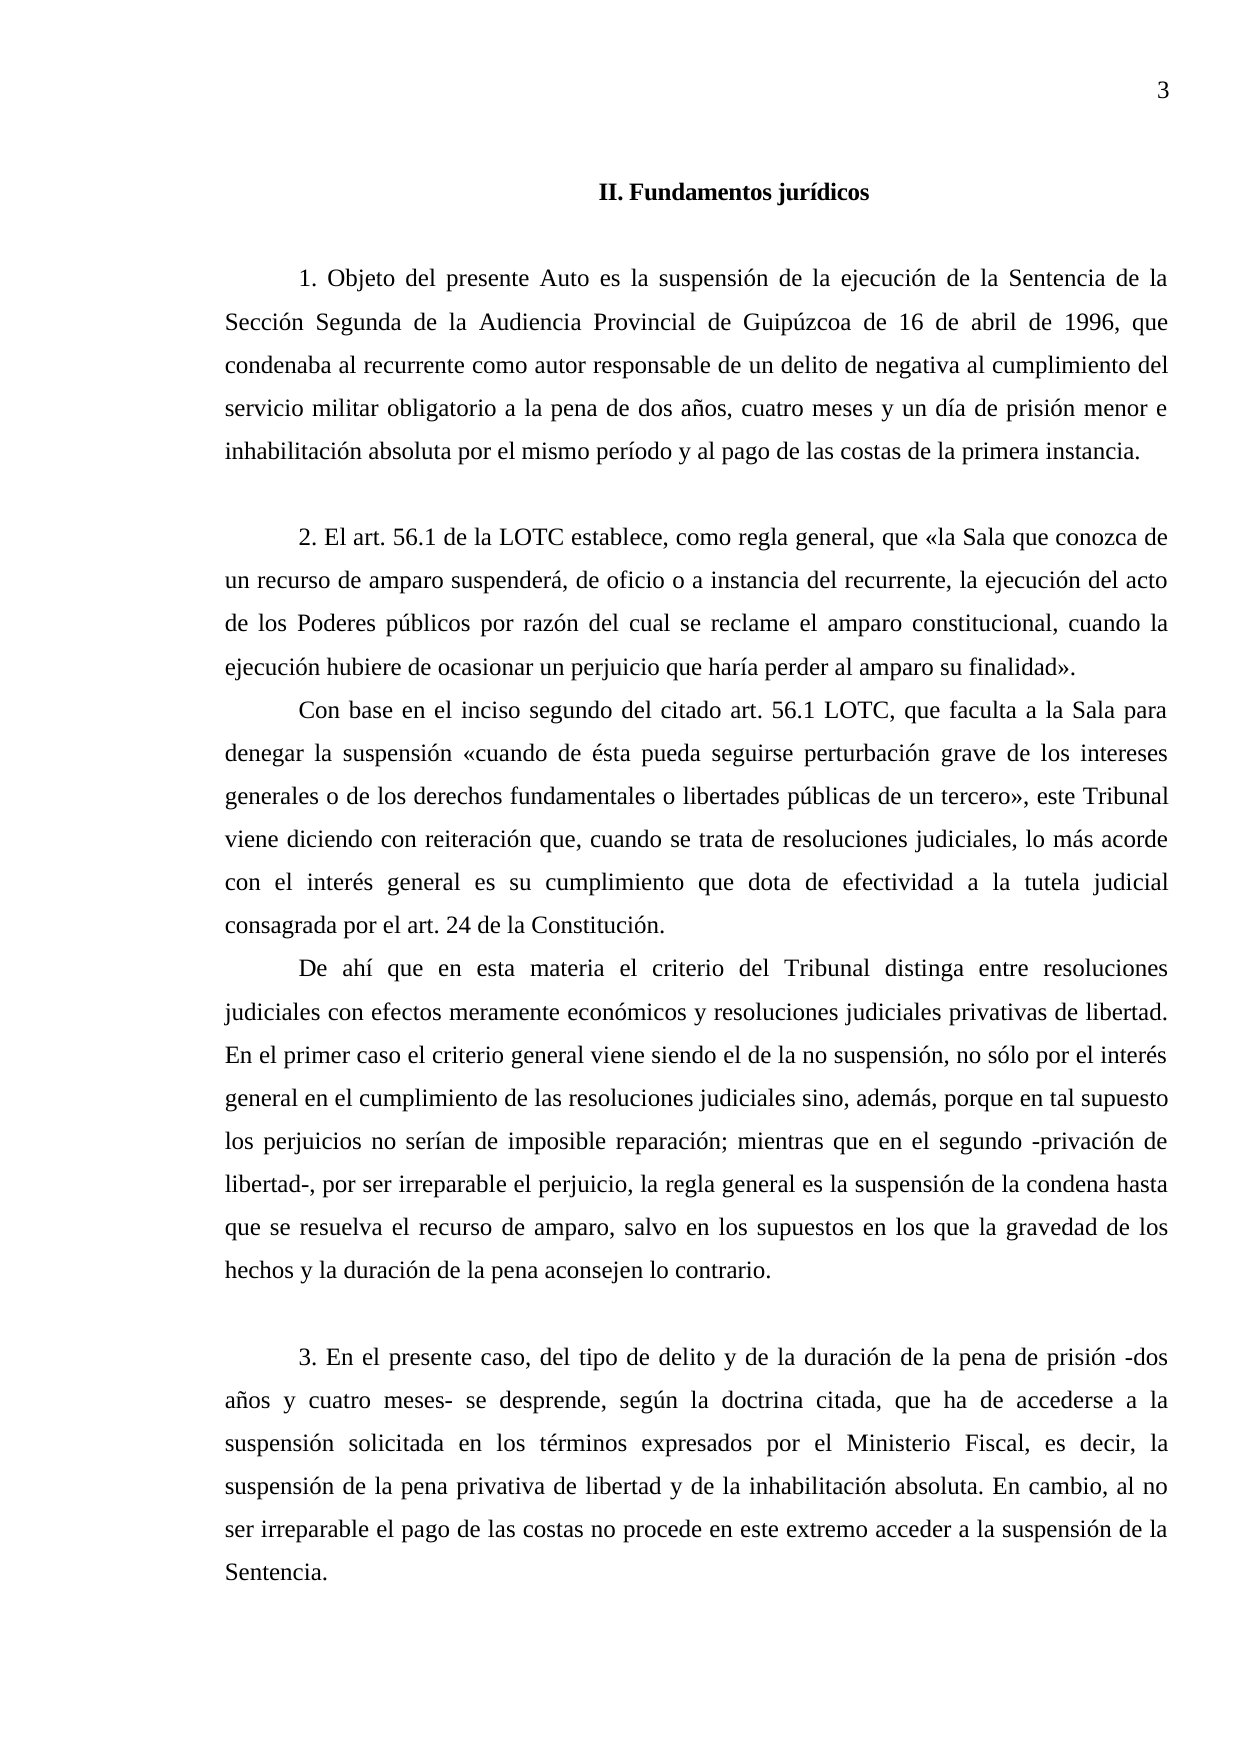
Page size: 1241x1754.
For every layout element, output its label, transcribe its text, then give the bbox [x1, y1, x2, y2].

subtitle II. Fundamentos jurídicos [224, 177, 1169, 206]
text 1. Objeto del presente Auto es la suspensión de la ejecución de la Sentencia de la Sección Segunda de la Audiencia Provincial de Guipúzcoa de 16 de abril de 1996, que condenaba al recurrente como autor responsable de un delito de negativa al cumplimiento del servicio militar obligatorio a la pena de dos años, cuatro meses y un día de prisión menor e inhabilitación absoluta por el mismo período y al pago de las costas de la primera instancia. [224, 263, 1169, 465]
text De ahí que en esta materia el criterio del Tribunal distinga entre resoluciones judiciales con efectos meramente económicos y resoluciones judiciales privativas de libertad. En el primer caso el criterio general viene siendo el de la no suspensión, no sólo por el interés general en el cumplimiento de las resoluciones judiciales sino, además, porque en tal supuesto los perjuicios no serían de imposible reparación; mientras que en el segundo -privación de libertad-, por ser irreparable el perjuicio, la regla general es la suspensión de la condena hasta que se resuelva el recurso de amparo, salvo en los supuestos en los que la gravedad de los hechos y la duración de la pena aconsejen lo contrario. [224, 953, 1169, 1284]
text 2. El art. 56.1 de la LOTC establece, como regla general, que «la Sala que conozca de un recurso de amparo suspenderá, de oficio o a instancia del recurrente, la ejecución del acto de los Poderes públicos por razón del cual se reclame el amparo constitucional, cuando la ejecución hubiere de ocasionar un perjuicio que haría perder al amparo su finalidad». [224, 522, 1169, 680]
text 3. En el presente caso, del tipo de delito y de la duración de la pena de prisión -dos años y cuatro meses- se desprende, según la doctrina citada, que ha de accederse a la suspensión solicitada en los términos expresados por el Ministerio Fiscal, es decir, la suspensión de la pena privativa de libertad y de la inhabilitación absoluta. En cambio, al no ser irreparable el pago de las costas no procede en este extremo acceder a la suspensión de la Sentencia. [224, 1342, 1169, 1586]
text Con base en el inciso segundo del citado art. 56.1 LOTC, que faculta a la Sala para denegar la suspensión «cuando de ésta pueda seguirse perturbación grave de los intereses generales o de los derechos fundamentales o libertades públicas de un tercero», este Tribunal viene diciendo con reiteración que, cuando se trata de resoluciones judiciales, lo más acorde con el interés general es su cumplimiento que dota de efectividad a la tutela judicial consagrada por el art. 24 de la Constitución. [224, 695, 1169, 939]
